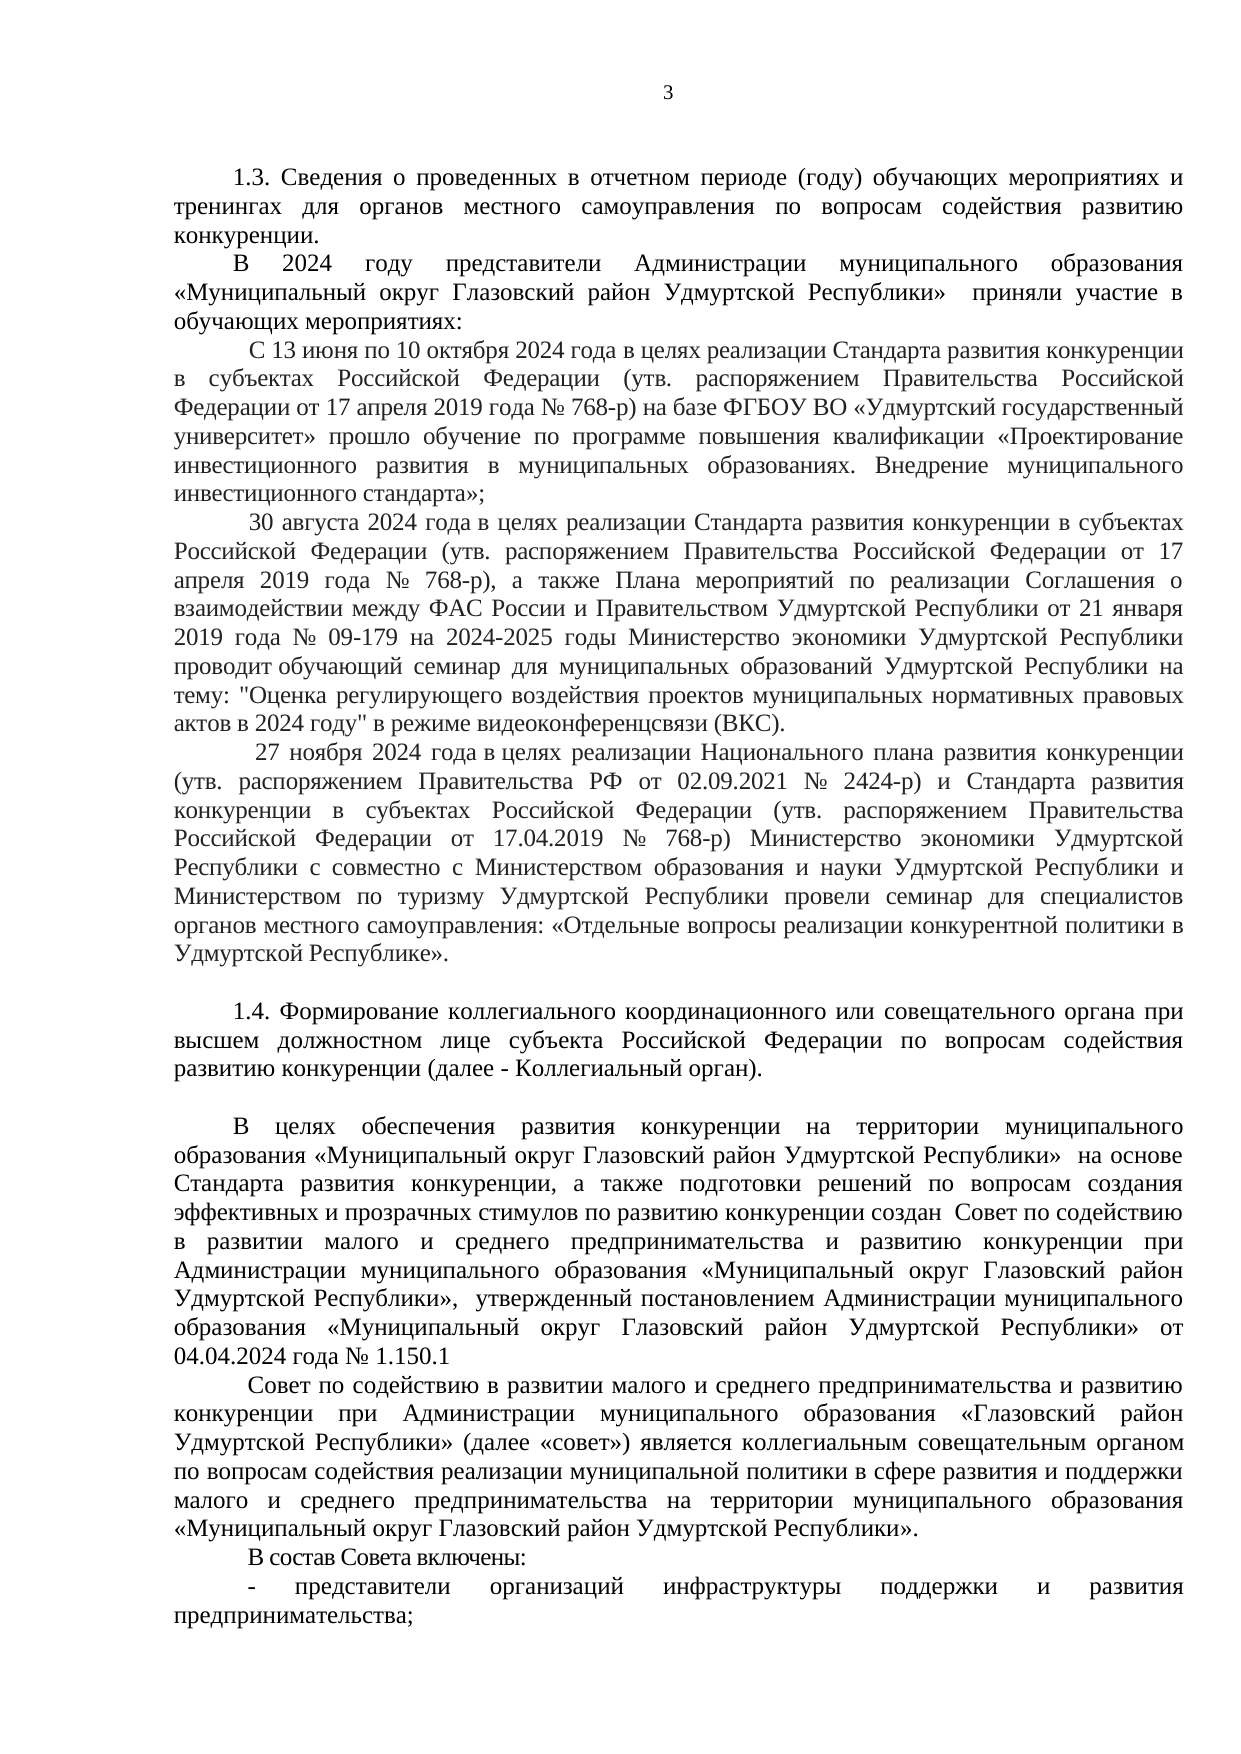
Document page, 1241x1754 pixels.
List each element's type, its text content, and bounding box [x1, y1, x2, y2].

text 1.4. Формирование коллегиального координационного или совещательного органа при высшем должностном лице субъекта Российской Федерации по вопросам содействия развитию конкуренции (далее - Коллегиальный орган). [173, 996, 1184, 1082]
text 30 августа 2024 года в целях реализации Стандарта развития конкуренции в субъектах Российской Федерации (утв. распоряжением Правительства Российской Федерации от 17 апреля 2019 года № 768-р), а также Плана мероприятий по реализации Соглашения о взаимодействии между ФАС России и Правительством Удмуртской Республики от 21 января 2019 года № 09-179 на 2024-2025 годы Министерство экономики Удмуртской Республики проводит обучающий семинар для муниципальных образований Удмуртской Республики на тему: "Оценка регулирующего воздействия проектов муниципальных нормативных правовых актов в 2024 году" в режиме видеоконференцсвязи (ВКС). [173, 507, 1184, 737]
text - представители организаций инфраструктуры поддержки и развития предпринимательства; [173, 1571, 1184, 1628]
text В состав Совета включены: [173, 1542, 1184, 1571]
text 27 ноября 2024 года в целях реализации Национального плана развития конкуренции (утв. распоряжением Правительства РФ от 02.09.2021 № 2424-р) и Стандарта развития конкуренции в субъектах Российской Федерации (утв. распоряжением Правительства Российской Федерации от 17.04.2019 № 768-р) Министерство экономики Удмуртской Республики с совместно с Министерством образования и науки Удмуртской Республики и Министерством по туризму Удмуртской Республики провели семинар для специалистов органов местного самоуправления: «Отдельные вопросы реализации конкурентной политики в Удмуртской Республике». [173, 737, 1184, 967]
text С 13 июня по 10 октября 2024 года в целях реализации Стандарта развития конкуренции в субъектах Российской Федерации (утв. распоряжением Правительства Российской Федерации от 17 апреля 2019 года № 768-р) на базе ФГБОУ ВО «Удмуртский государственный университет» прошло обучение по программе повышения квалификации «Проектирование инвестиционного развития в муниципальных образованиях. Внедрение муниципального инвестиционного стандарта»; [173, 335, 1184, 507]
text Совет по содействию в развитии малого и среднего предпринимательства и развитию конкуренции при Администрации муниципального образования «Глазовский район Удмуртской Республики» (далее «совет») является коллегиальным совещательным органом по вопросам содействия реализации муниципальной политики в сфере развития и поддержки малого и среднего предпринимательства на территории муниципального образования «Муниципальный округ Глазовский район Удмуртской Республики». [173, 1370, 1184, 1542]
text В целях обеспечения развития конкуренции на территории муниципального образования «Муниципальный округ Глазовский район Удмуртской Республики» на основе Стандарта развития конкуренции, а также подготовки решений по вопросам создания эффективных и прозрачных стимулов по развитию конкуренции создан Совет по содействию в развитии малого и среднего предпринимательства и развитию конкуренции при Администрации муниципального образования «Муниципальный округ Глазовский район Удмуртской Республики», утвержденный постановлением Администрации муниципального образования «Муниципальный округ Глазовский район Удмуртской Республики» от 04.04.2024 года № 1.150.1 [173, 1111, 1184, 1370]
text 1.3. Сведения о проведенных в отчетном периоде (году) обучающих мероприятиях и тренингах для органов местного самоуправления по вопросам содействия развитию конкуренции. [173, 162, 1184, 248]
text В 2024 году представители Администрации муниципального образования «Муниципальный округ Глазовский район Удмуртской Республики» приняли участие в обучающих мероприятиях: [173, 248, 1184, 335]
